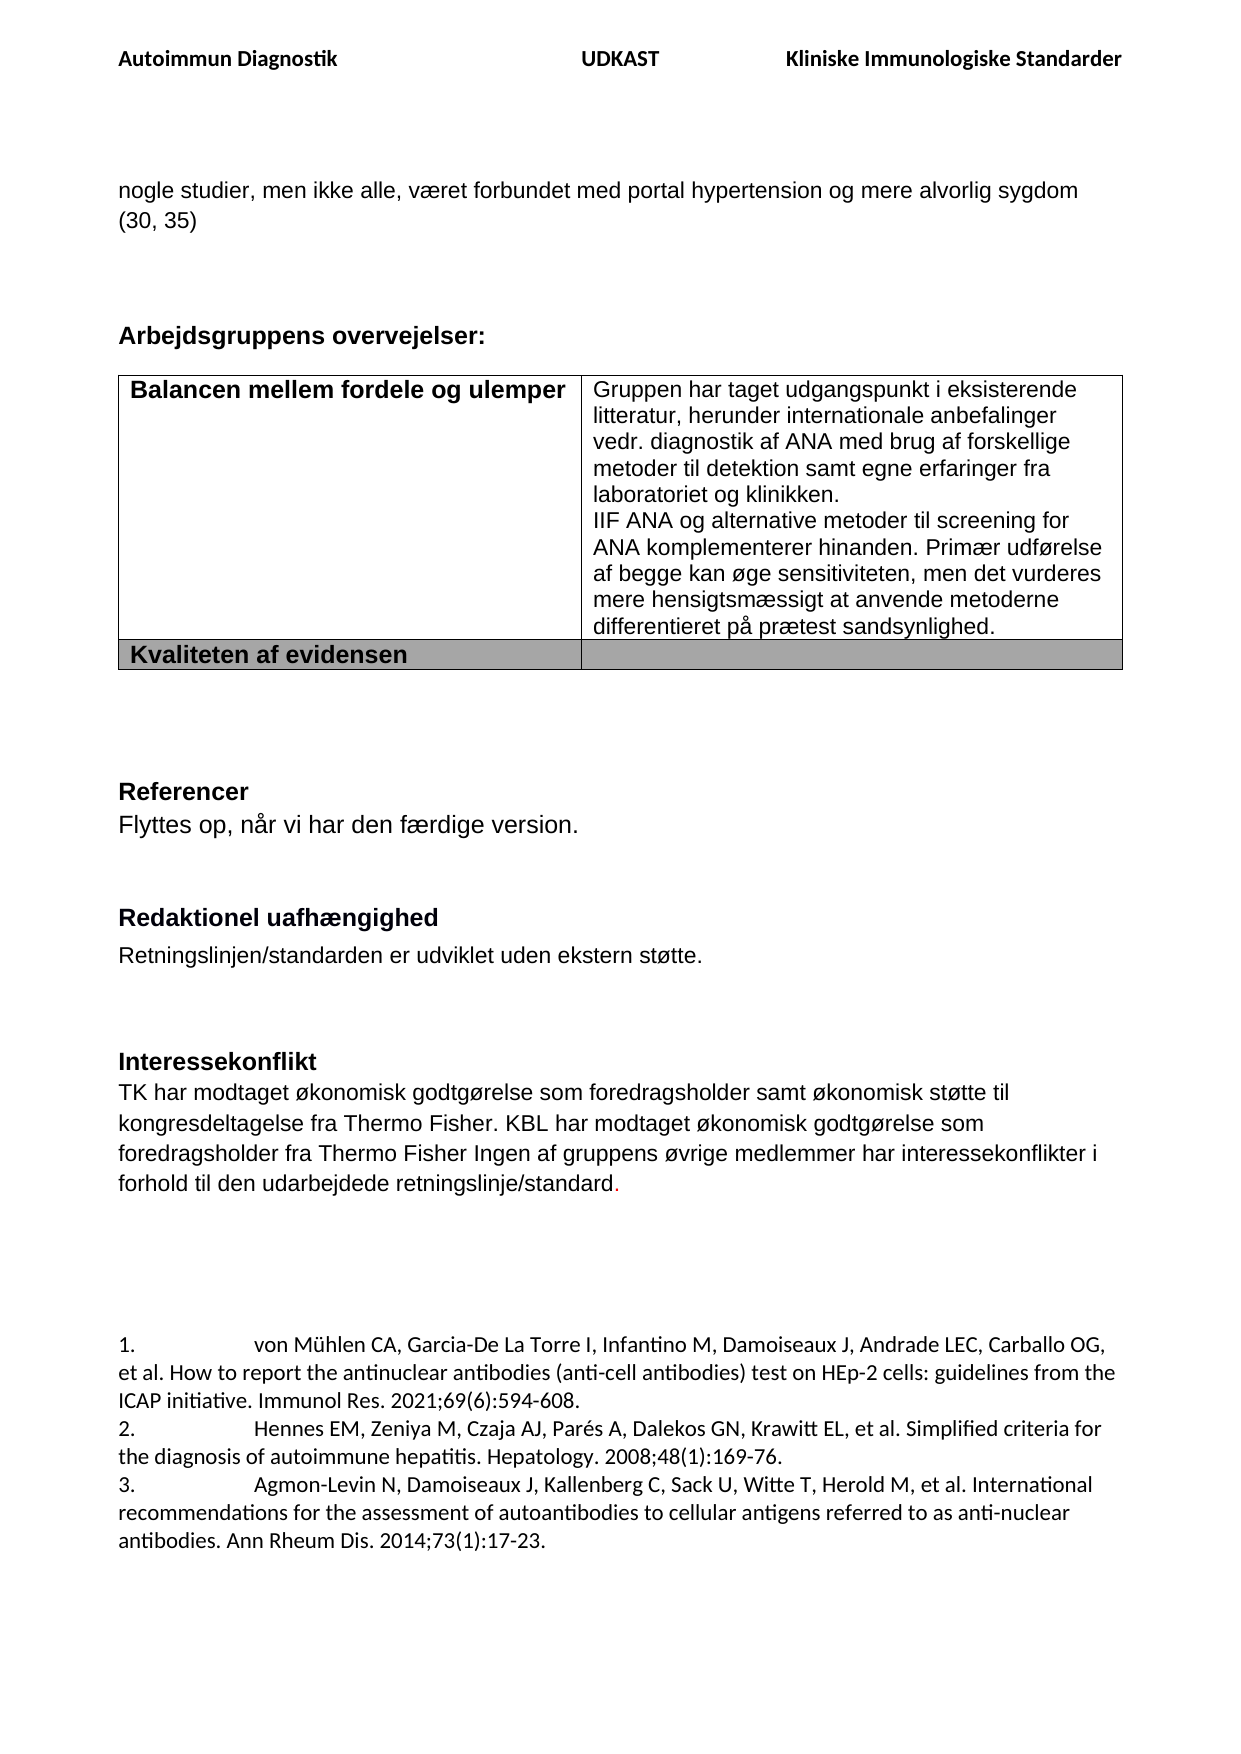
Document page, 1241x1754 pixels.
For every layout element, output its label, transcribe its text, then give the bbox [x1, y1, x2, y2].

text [118, 177, 1122, 234]
table_cell Kvaliteten af evidensen [119, 640, 581, 669]
text 2. Hennes EM, Zeniya M, Czaja AJ, Parés A, Dalekos GN, Krawitt EL, et al. Simplified criteria for the diagnosis of autoimmune hepatitis. Hepatology. 2008;48(1):169-76. [118, 1414, 1122, 1470]
table_header Balancen mellem fordele og ulemper [119, 376, 581, 639]
text Referencer Flyttes op, når vi har den færdige version. [118, 777, 1122, 838]
table_header Gruppen har taget udgangspunkt i eksisterende litteratur, herunder internationale anbefalinger vedr. diagnostik af ANA med brug af forskellige metoder til detektion samt egne erfaringer fra laboratoriet og klinikken. IIF ANA og alternative metoder til screening for ANA komplementerer hinanden. Primær udførelse af begge kan øge sensitiviteten, men det vurderes mere hensigtsmæssigt at anvende metoderne differentieret på prætest sandsynlighed. [582, 376, 1122, 639]
table_cell [582, 640, 1122, 669]
text 3. Agmon-Levin N, Damoiseaux J, Kallenberg C, Sack U, Witte T, Herold M, et al. International recommendations for the assessment of autoantibodies to cellular antigens referred to as anti-nuclear antibodies. Ann Rheum Dis. 2014;73(1):17-23. [118, 1470, 1122, 1554]
text Arbejdsgruppens overvejelser: [118, 321, 1122, 349]
text 1. von Mühlen CA, Garcia-De La Torre I, Infantino M, Damoiseaux J, Andrade LEC, Carballo OG, et al. How to report the antinuclear antibodies (anti-cell antibodies) test on HEp-2 cells: guidelines from the ICAP initiative. Immunol Res. 2021;69(6):594-608. [118, 1329, 1122, 1414]
